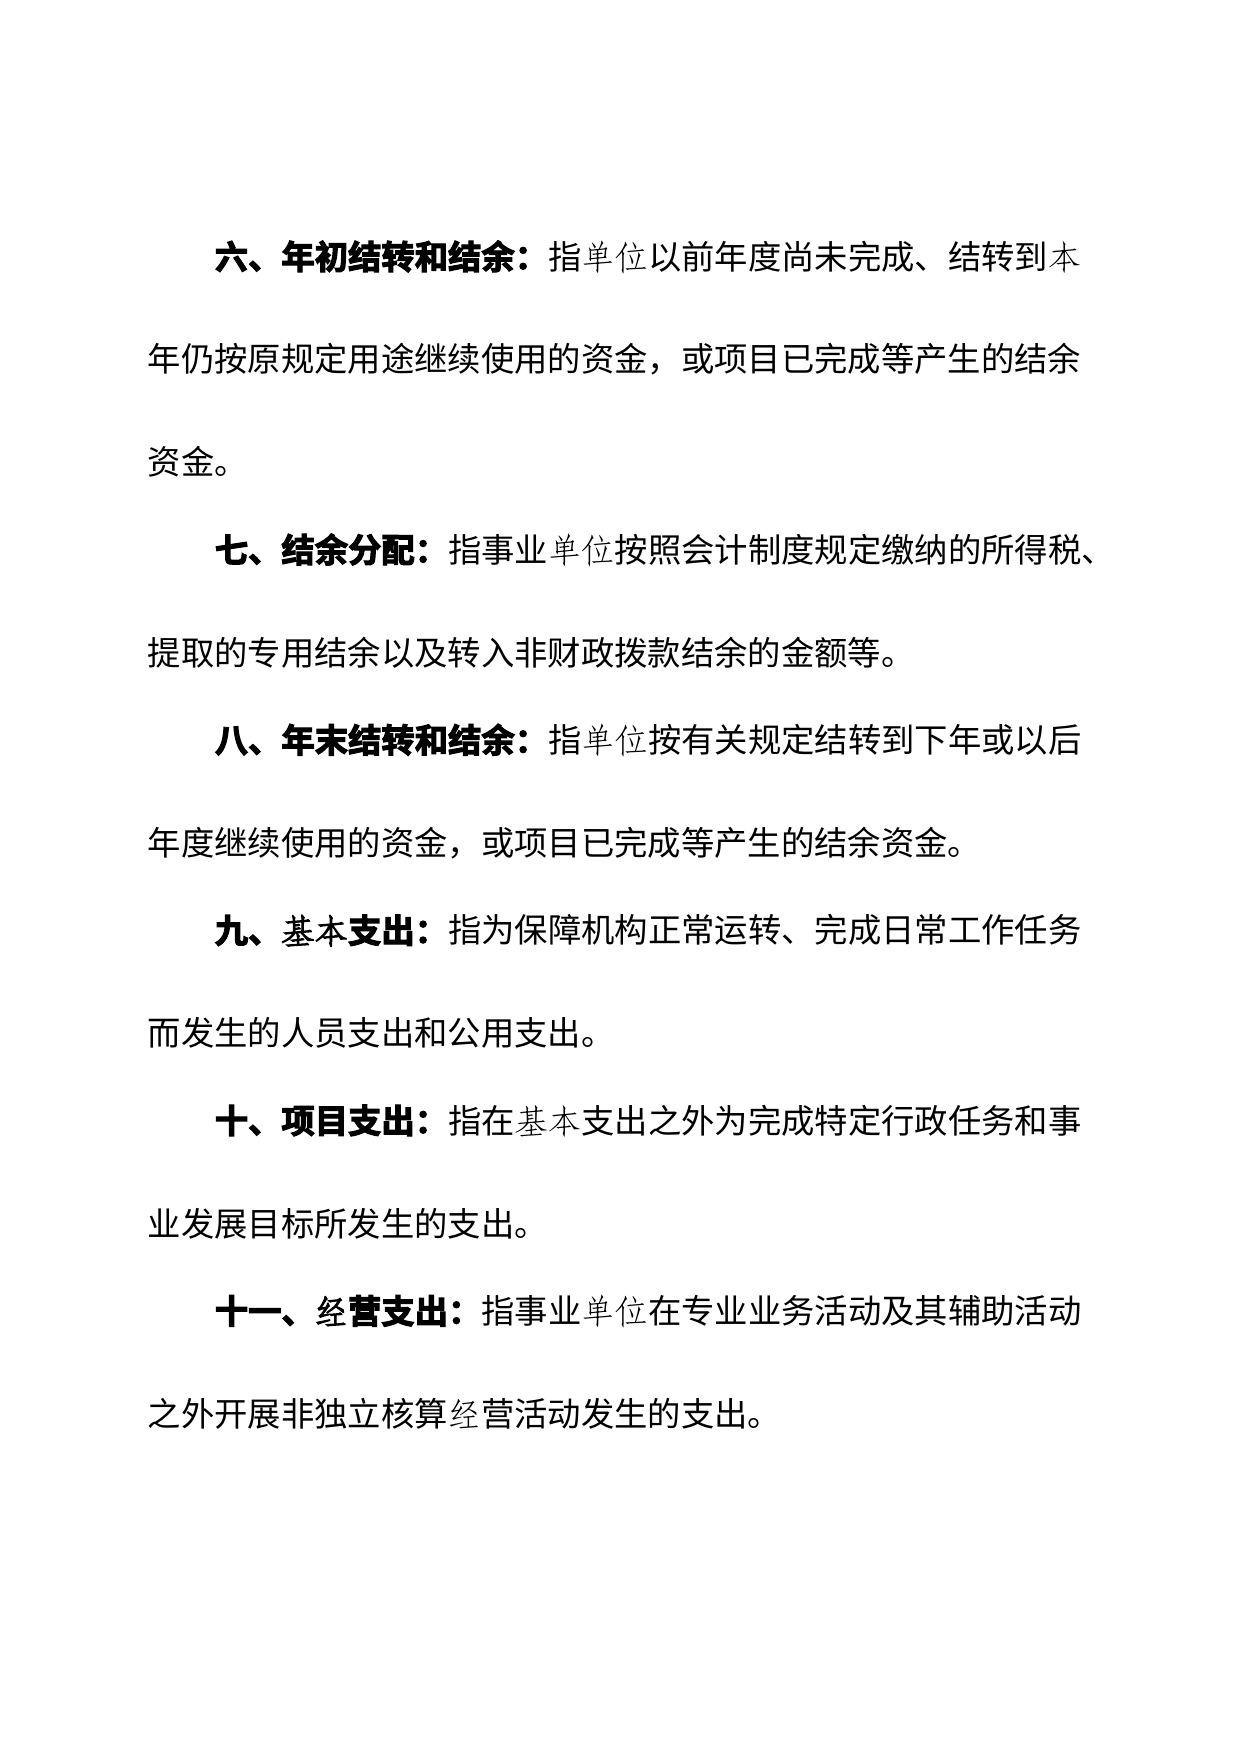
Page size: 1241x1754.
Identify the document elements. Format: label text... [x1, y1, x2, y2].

text 十、项目支出：指在基本支出之外为完成特定行政任务和事业发展目标所发生的支出。 [148, 1084, 1093, 1256]
text 九、基本支出：指为保障机构正常运转、完成日常工作任务而发生的人员支出和公用支出。 [148, 894, 1093, 1066]
text 八、年末结转和结余：指单位按有关规定结转到下年或以后年度继续使用的资金，或项目已完成等产生的结余资金。 [148, 704, 1093, 875]
text 六、年初结转和结余：指单位以前年度尚未完成、结转到本年仍按原规定用途继续使用的资金，或项目已完成等产生的结余资金。 [148, 221, 1093, 495]
text 十一、经营支出：指事业单位在专业业务活动及其辅助活动之外开展非独立核算经营活动发生的支出。 [148, 1275, 1093, 1446]
text 七、结余分配：指事业单位按照会计制度规定缴纳的所得税、提取的专用结余以及转入非财政拨款结余的金额等。 [148, 514, 1093, 685]
